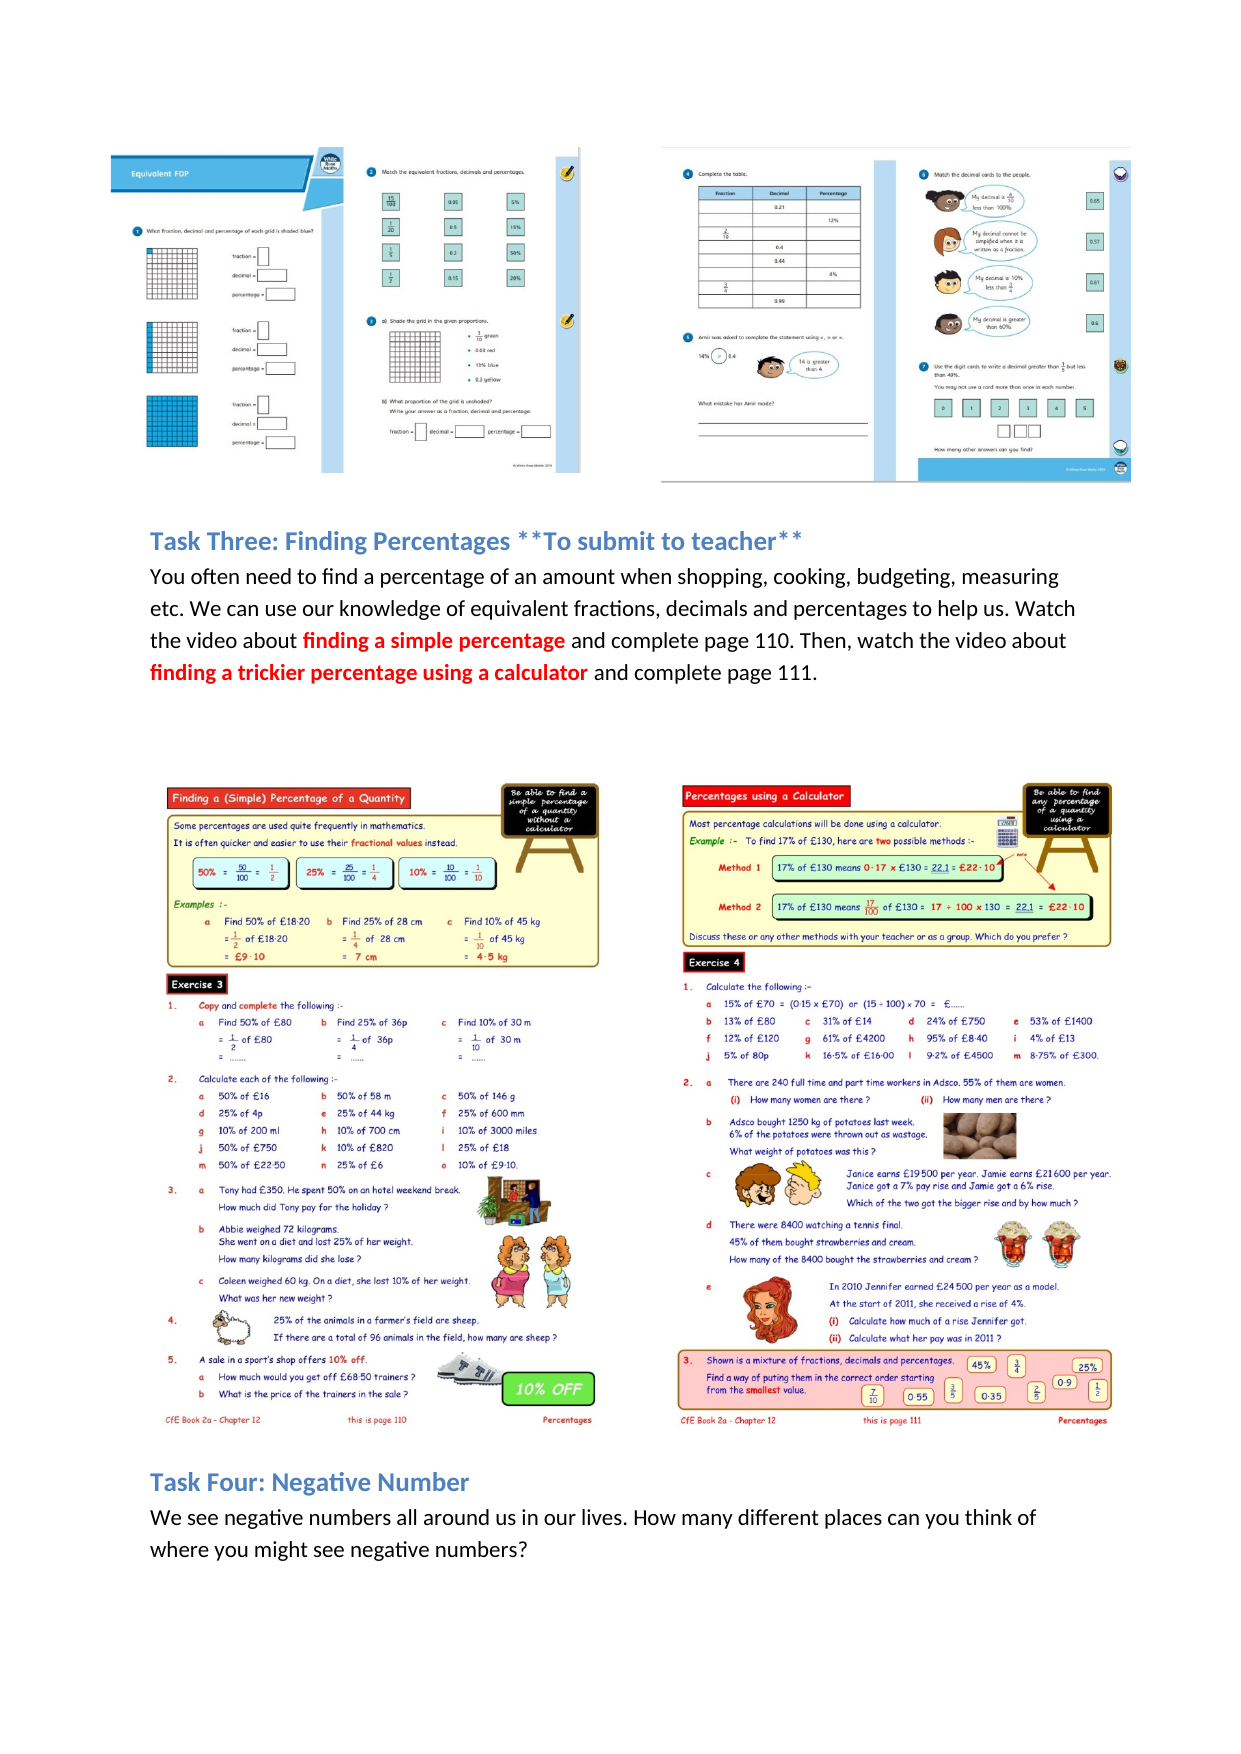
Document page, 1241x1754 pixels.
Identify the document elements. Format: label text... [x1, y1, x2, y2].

picture [660, 763, 1131, 1445]
picture [149, 763, 620, 1441]
text We see negative numbers all around us in our lives. How many different places can you think of where you might see negative numbers? [150, 1503, 1090, 1563]
picture [660, 147, 1131, 483]
picture [110, 147, 581, 473]
text You often need to find a percentage of an amount when shopping, cooking, budgeting, measuring etc. We can use our knowledge of equivalent fractions, decimals and percentages to help us. Watch the video about finding a simple percentage and complete page 110. Then, watch the video about finding a trickier percentage using a calculator and complete page 111. [150, 562, 1090, 686]
subtitle Task Three: Finding Percentages **To submit to teacher** [150, 524, 1090, 557]
